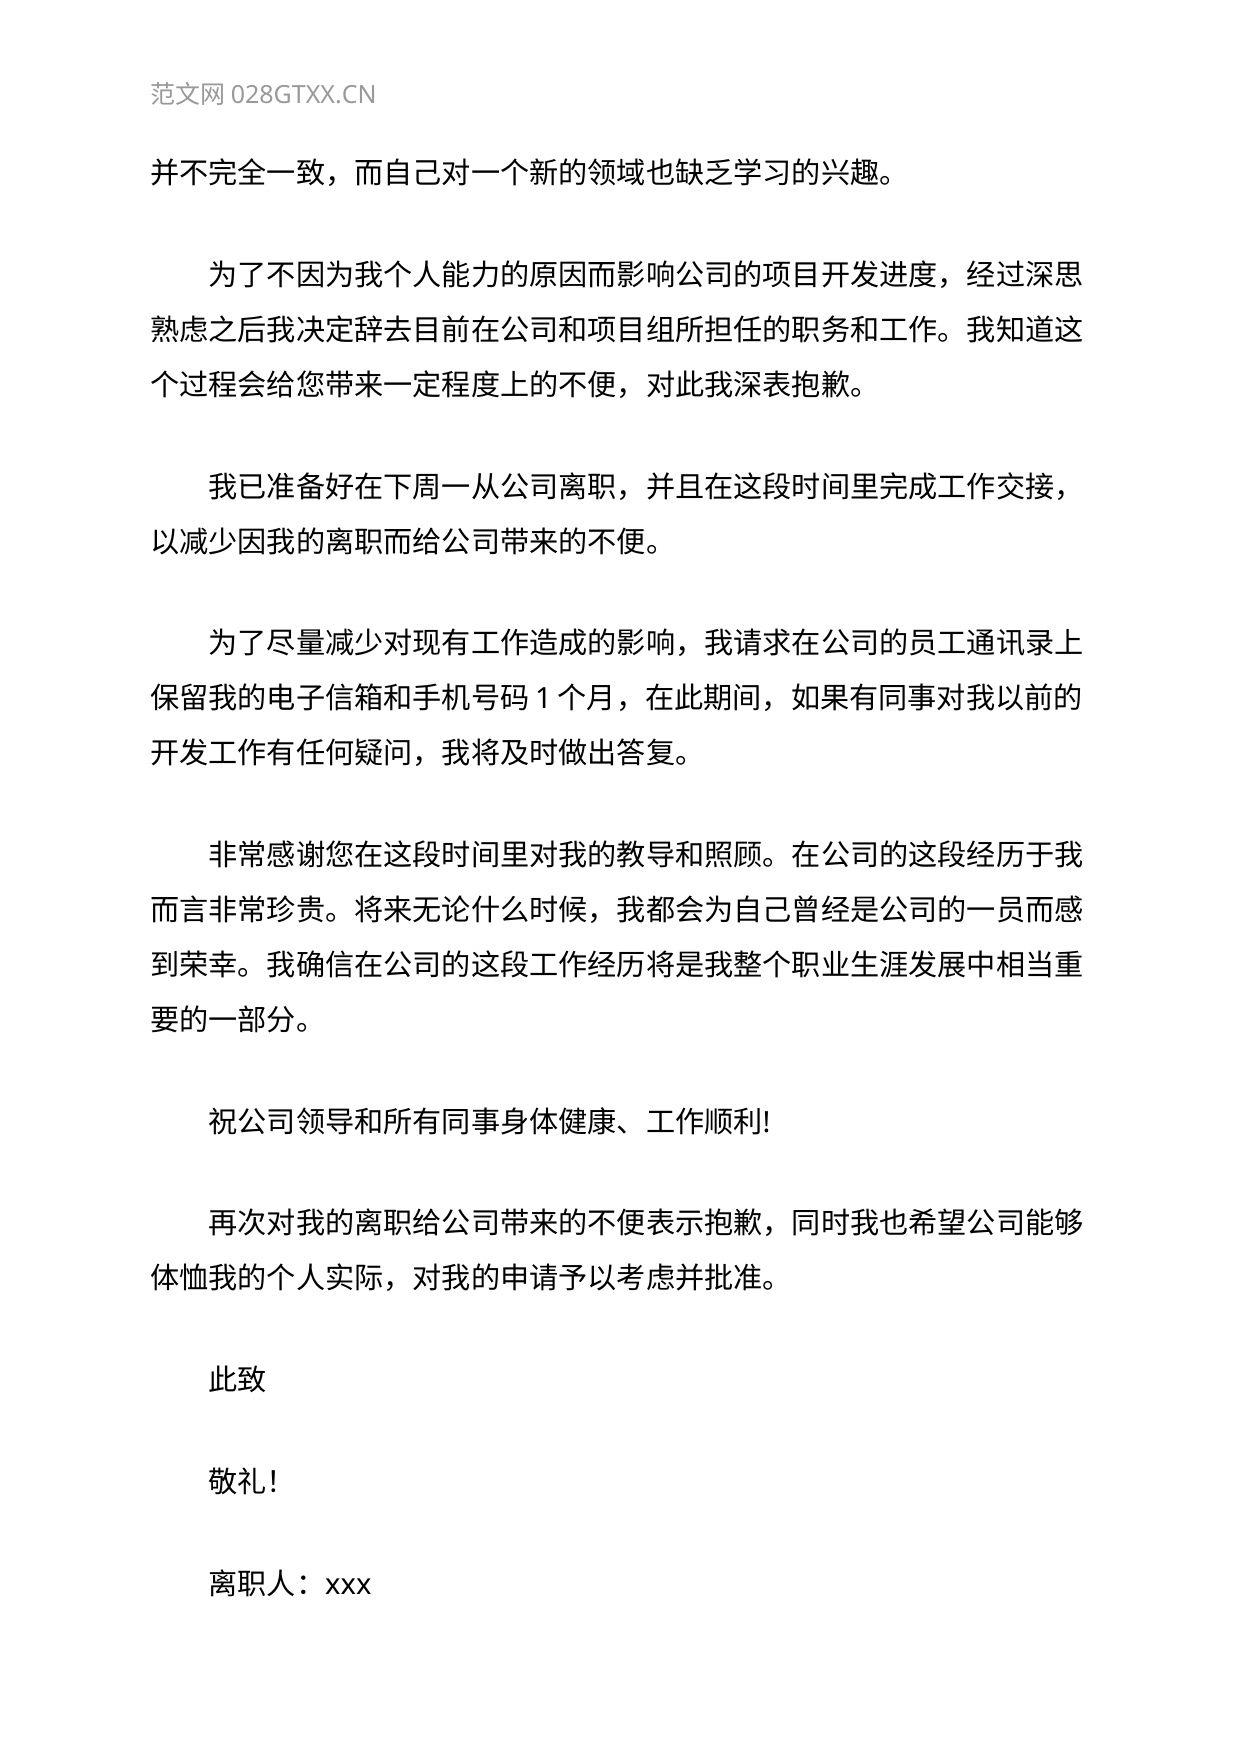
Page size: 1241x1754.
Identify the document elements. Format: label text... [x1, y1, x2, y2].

text 敬礼！ [150, 1458, 1090, 1501]
text 再次对我的离职给公司带来的不便表示抱歉，同时我也希望公司能够体恤我的个人实际，对我的申请予以考虑并批准。 [150, 1200, 1090, 1297]
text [150, 150, 1090, 192]
text 祝公司领导和所有同事身体健康、工作顺利! [150, 1098, 1090, 1141]
text 为了不因为我个人能力的原因而影响公司的项目开发进度，经过深思熟虑之后我决定辞去目前在公司和项目组所担任的职务和工作。我知道这个过程会给您带来一定程度上的不便，对此我深表抱歉。 [150, 252, 1090, 404]
text 此致 [150, 1357, 1090, 1399]
text 非常感谢您在这段时间里对我的教导和照顾。在公司的这段经历于我而言非常珍贵。将来无论什么时候，我都会为自己曾经是公司的一员而感到荣幸。我确信在公司的这段工作经历将是我整个职业生涯发展中相当重要的一部分。 [150, 832, 1090, 1039]
text 我已准备好在下周一从公司离职，并且在这段时间里完成工作交接，以减少因我的离职而给公司带来的不便。 [150, 463, 1090, 561]
text 离职人：xxx [150, 1560, 1090, 1603]
text 为了尽量减少对现有工作造成的影响，我请求在公司的员工通讯录上保留我的电子信箱和手机号码1个月，在此期间，如果有同事对我以前的开发工作有任何疑问，我将及时做出答复。 [150, 620, 1090, 772]
